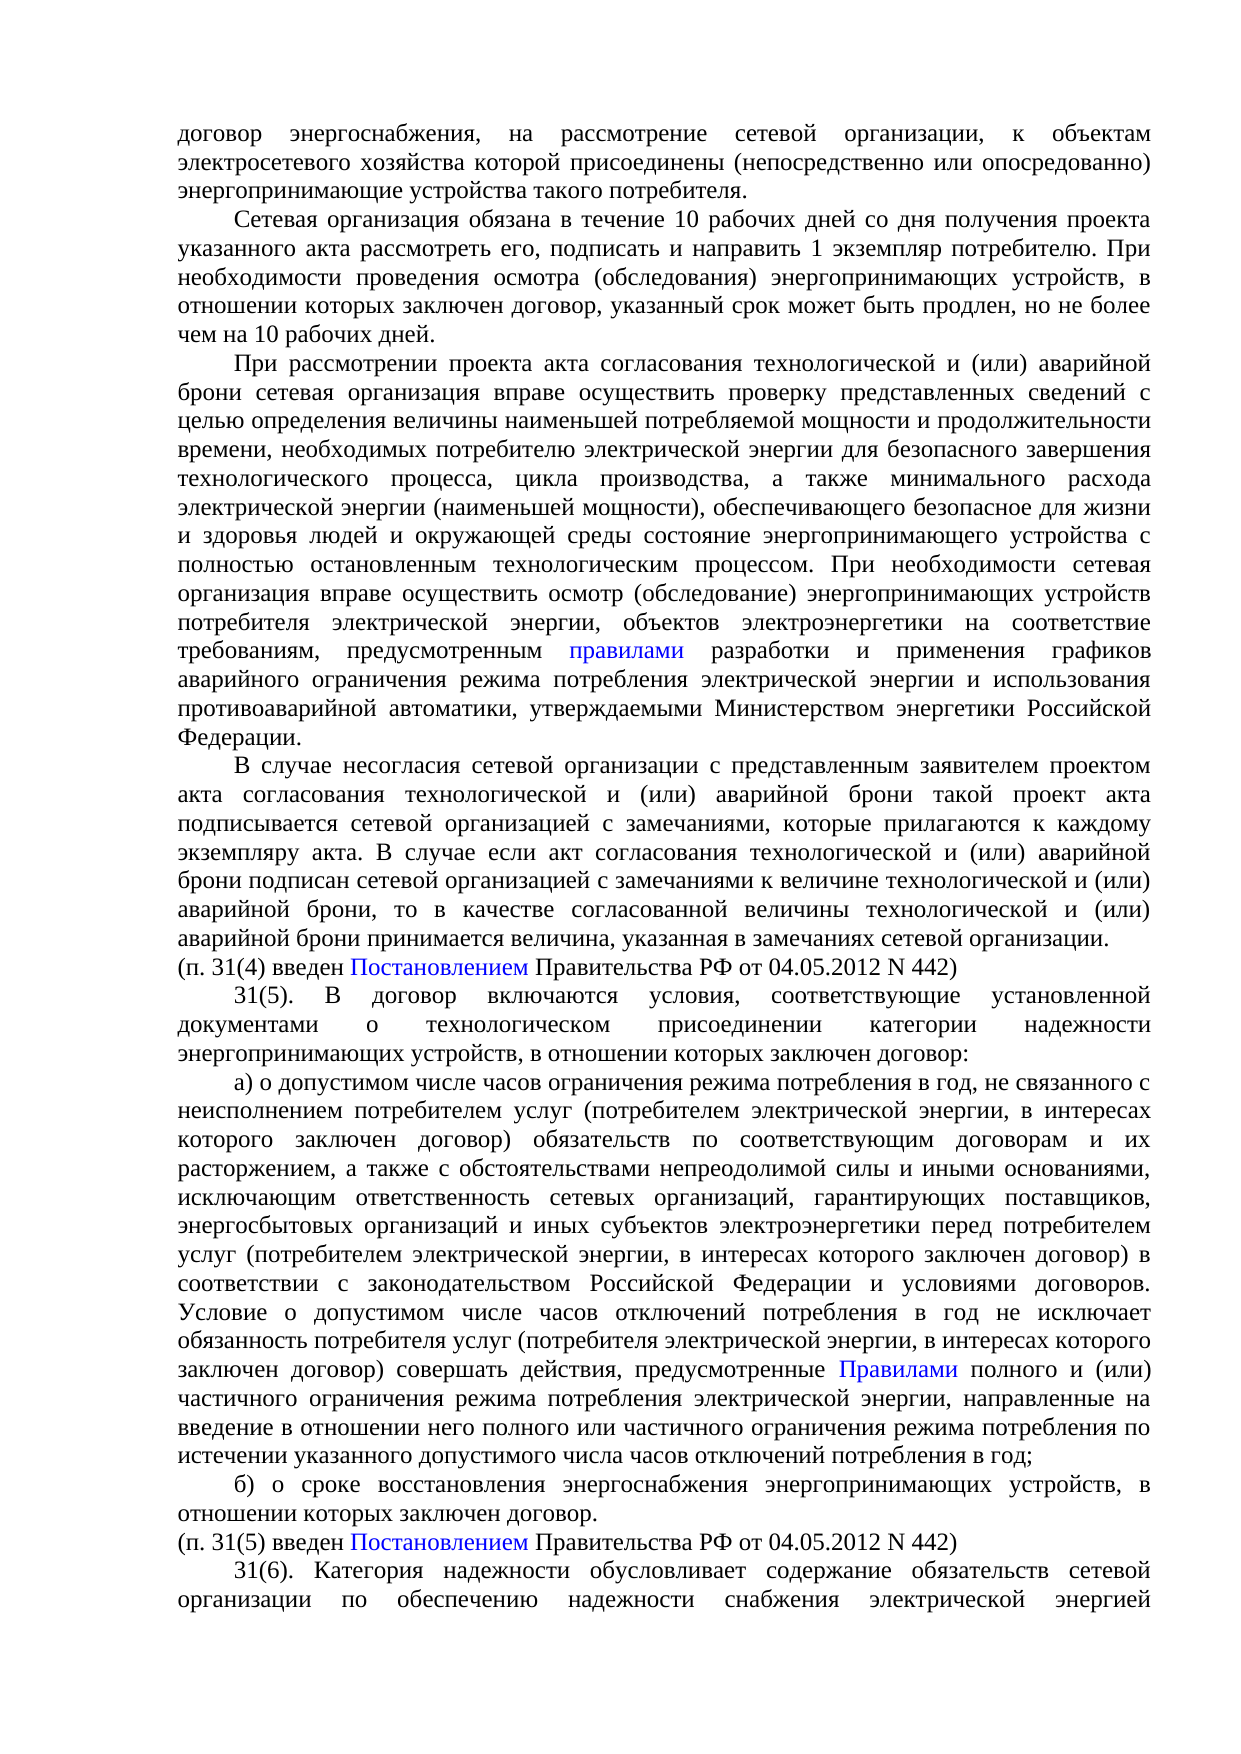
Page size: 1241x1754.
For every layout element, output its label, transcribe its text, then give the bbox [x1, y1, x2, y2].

text а) о допустимом числе часов ограничения режима потребления в год, не связанного с неисполнением потребителем услуг (потребителем электрической энергии, в интересах которого заключен договор) обязательств по соответствующим договорам и их расторжением, а также с обстоятельствами непреодолимой силы и иными основаниями, исключающим ответственность сетевых организаций, гарантирующих поставщиков, энергосбытовых организаций и иных субъектов электроэнергетики перед потребителем услуг (потребителем электрической энергии, в интересах которого заключен договор) в соответствии с законодательством Российской Федерации и условиями договоров. Условие о допустимом числе часов отключений потребления в год не исключает обязанность потребителя услуг (потребителя электрической энергии, в интересах которого заключен договор) совершать действия, предусмотренные Правилами полного и (или) частичного ограничения режима потребления электрической энергии, направленные на введение в отношении него полного или частичного ограничения режима потребления по истечении указанного допустимого числа часов отключений потребления в год; [177, 1067, 1152, 1469]
text В случае несогласия сетевой организации с представленным заявителем проектом акта согласования технологической и (или) аварийной брони такой проект акта подписывается сетевой организацией с замечаниями, которые прилагаются к каждому экземпляру акта. В случае если акт согласования технологической и (или) аварийной брони подписан сетевой организацией с замечаниями к величине технологической и (или) аварийной брони, то в качестве согласованной величины технологической и (или) аварийной брони принимается величина, указанная в замечаниях сетевой организации. [177, 751, 1152, 952]
text б) о сроке восстановления энергоснабжения энергопринимающих устройств, в отношении которых заключен договор. [177, 1469, 1152, 1527]
text Сетевая организация обязана в течение 10 рабочих дней со дня получения проекта указанного акта рассмотреть его, подписать и направить 1 экземпляр потребителю. При необходимости проведения осмотра (обследования) энергопринимающих устройств, в отношении которых заключен договор, указанный срок может быть продлен, но не более чем на 10 рабочих дней. [177, 204, 1152, 348]
text (п. 31(5) введен Постановлением Правительства РФ от 04.05.2012 N 442) [177, 1527, 1152, 1556]
text (п. 31(4) введен Постановлением Правительства РФ от 04.05.2012 N 442) [177, 952, 1152, 981]
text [177, 1556, 1152, 1613]
text При рассмотрении проекта акта согласования технологической и (или) аварийной брони сетевая организация вправе осуществить проверку представленных сведений с целью определения величины наименьшей потребляемой мощности и продолжительности времени, необходимых потребителю электрической энергии для безопасного завершения технологического процесса, цикла производства, а также минимального расхода электрической энергии (наименьшей мощности), обеспечивающего безопасное для жизни и здоровья людей и окружающей среды состояние энергопринимающего устройства с полностью остановленным технологическим процессом. При необходимости сетевая организация вправе осуществить осмотр (обследование) энергопринимающих устройств потребителя электрической энергии, объектов электроэнергетики на соответствие требованиям, предусмотренным правилами разработки и применения графиков аварийного ограничения режима потребления электрической энергии и использования противоаварийной автоматики, утверждаемыми Министерством энергетики Российской Федерации. [177, 348, 1152, 751]
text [177, 118, 1152, 204]
text 31(5). В договор включаются условия, соответствующие установленной документами о технологическом присоединении категории надежности энергопринимающих устройств, в отношении которых заключен договор: [177, 981, 1152, 1067]
